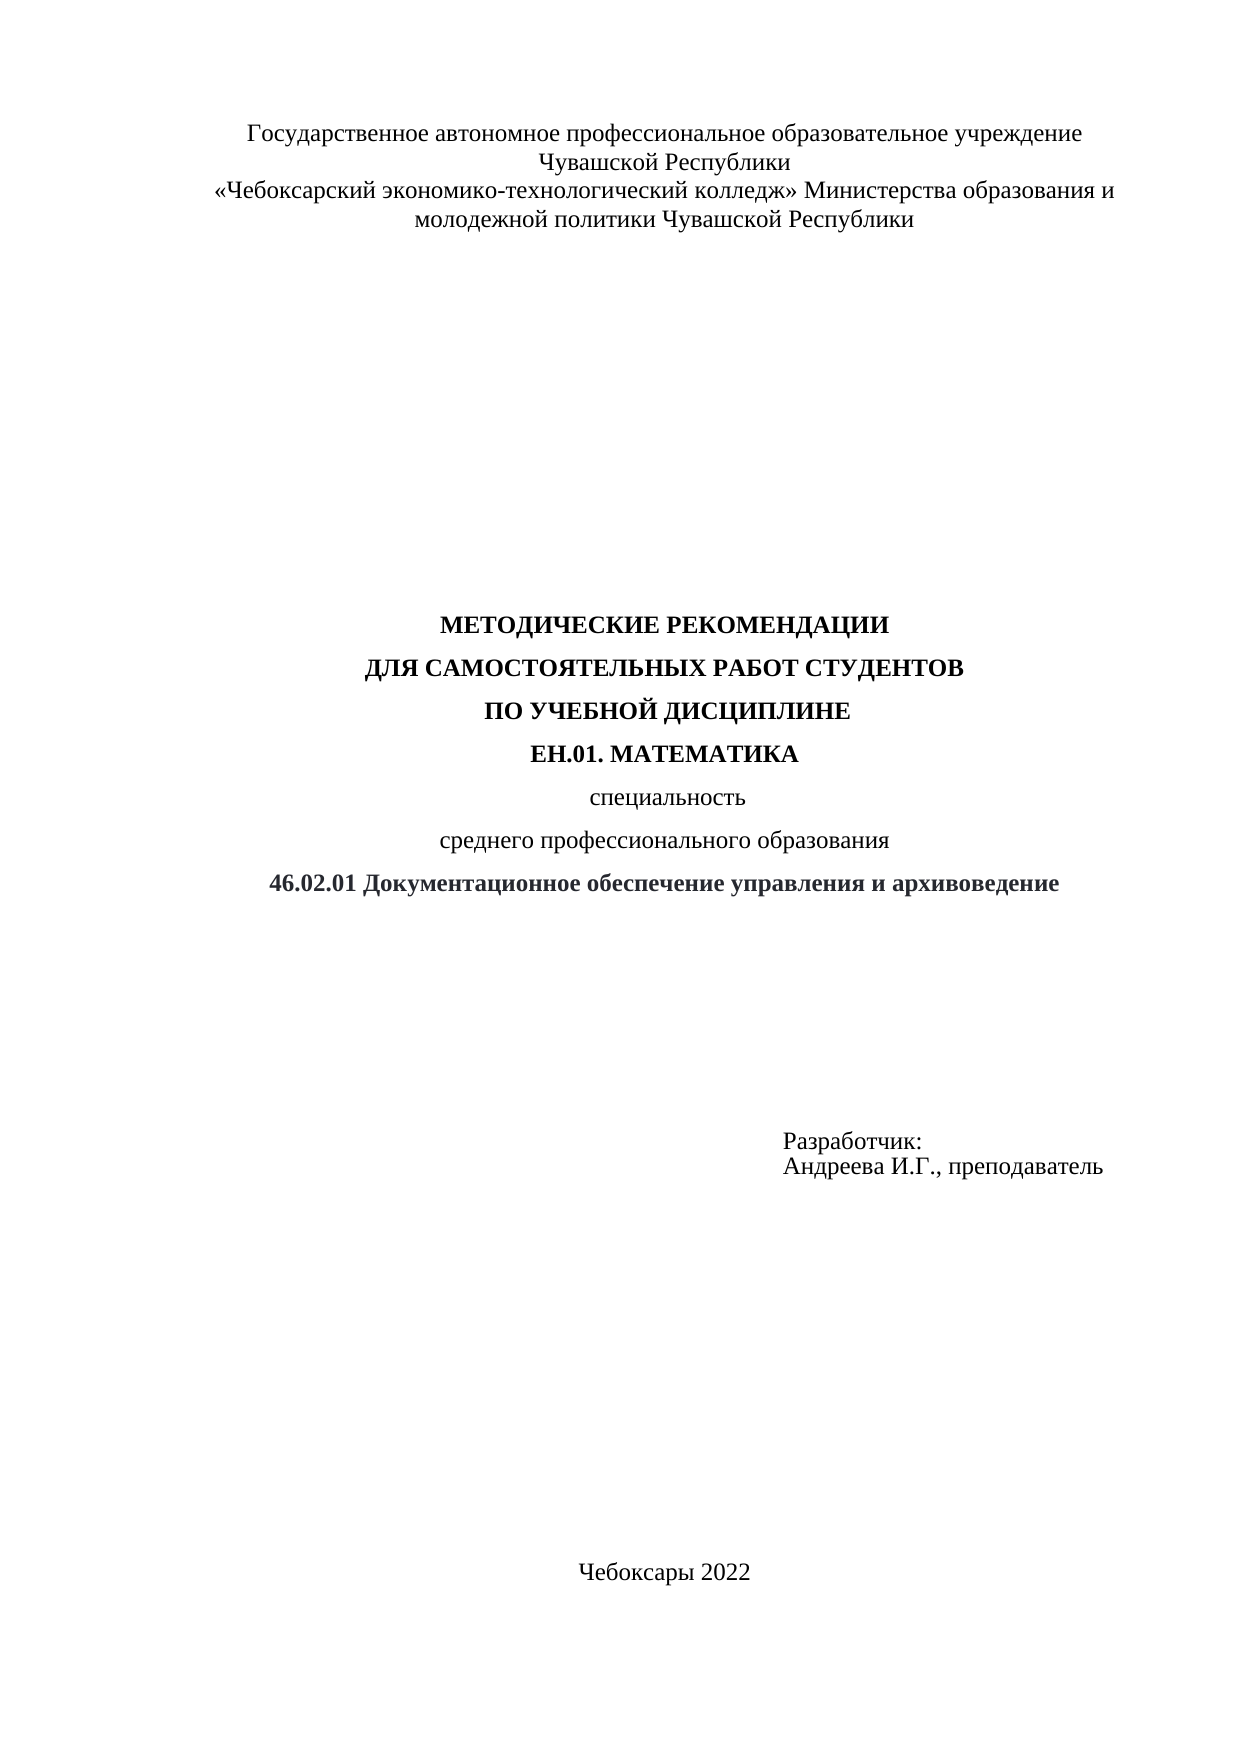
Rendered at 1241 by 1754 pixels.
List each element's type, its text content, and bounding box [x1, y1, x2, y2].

text Чебоксары 2022 [177, 1557, 1152, 1585]
text ПО УЧЕБНОЙ ДИСЦИПЛИНЕ [177, 696, 1152, 725]
text Чувашской Республики [177, 147, 1152, 176]
text специальность [177, 782, 1152, 811]
text Государственное автономное профессиональное образовательное учреждение [177, 118, 1152, 147]
text ДЛЯ САМОСТОЯТЕЛЬНЫХ РАБОТ СТУДЕНТОВ [177, 653, 1152, 682]
text «Чебоксарский экономико-технологический колледж» Министерства образования и молодежной политики Чувашской Республики [177, 176, 1152, 233]
text 46.02.01 Документационное обеспечение управления и архивоведение [177, 868, 1152, 897]
text среднего профессионального образования [177, 825, 1152, 854]
text Андреева И.Г., преподаватель [783, 1155, 1152, 1180]
text ЕН.01. МАТЕМАТИКА [177, 739, 1152, 768]
text МЕТОДИЧЕСКИЕ РЕКОМЕНДАЦИИ [177, 610, 1152, 638]
text Разработчик: [783, 1130, 1152, 1155]
